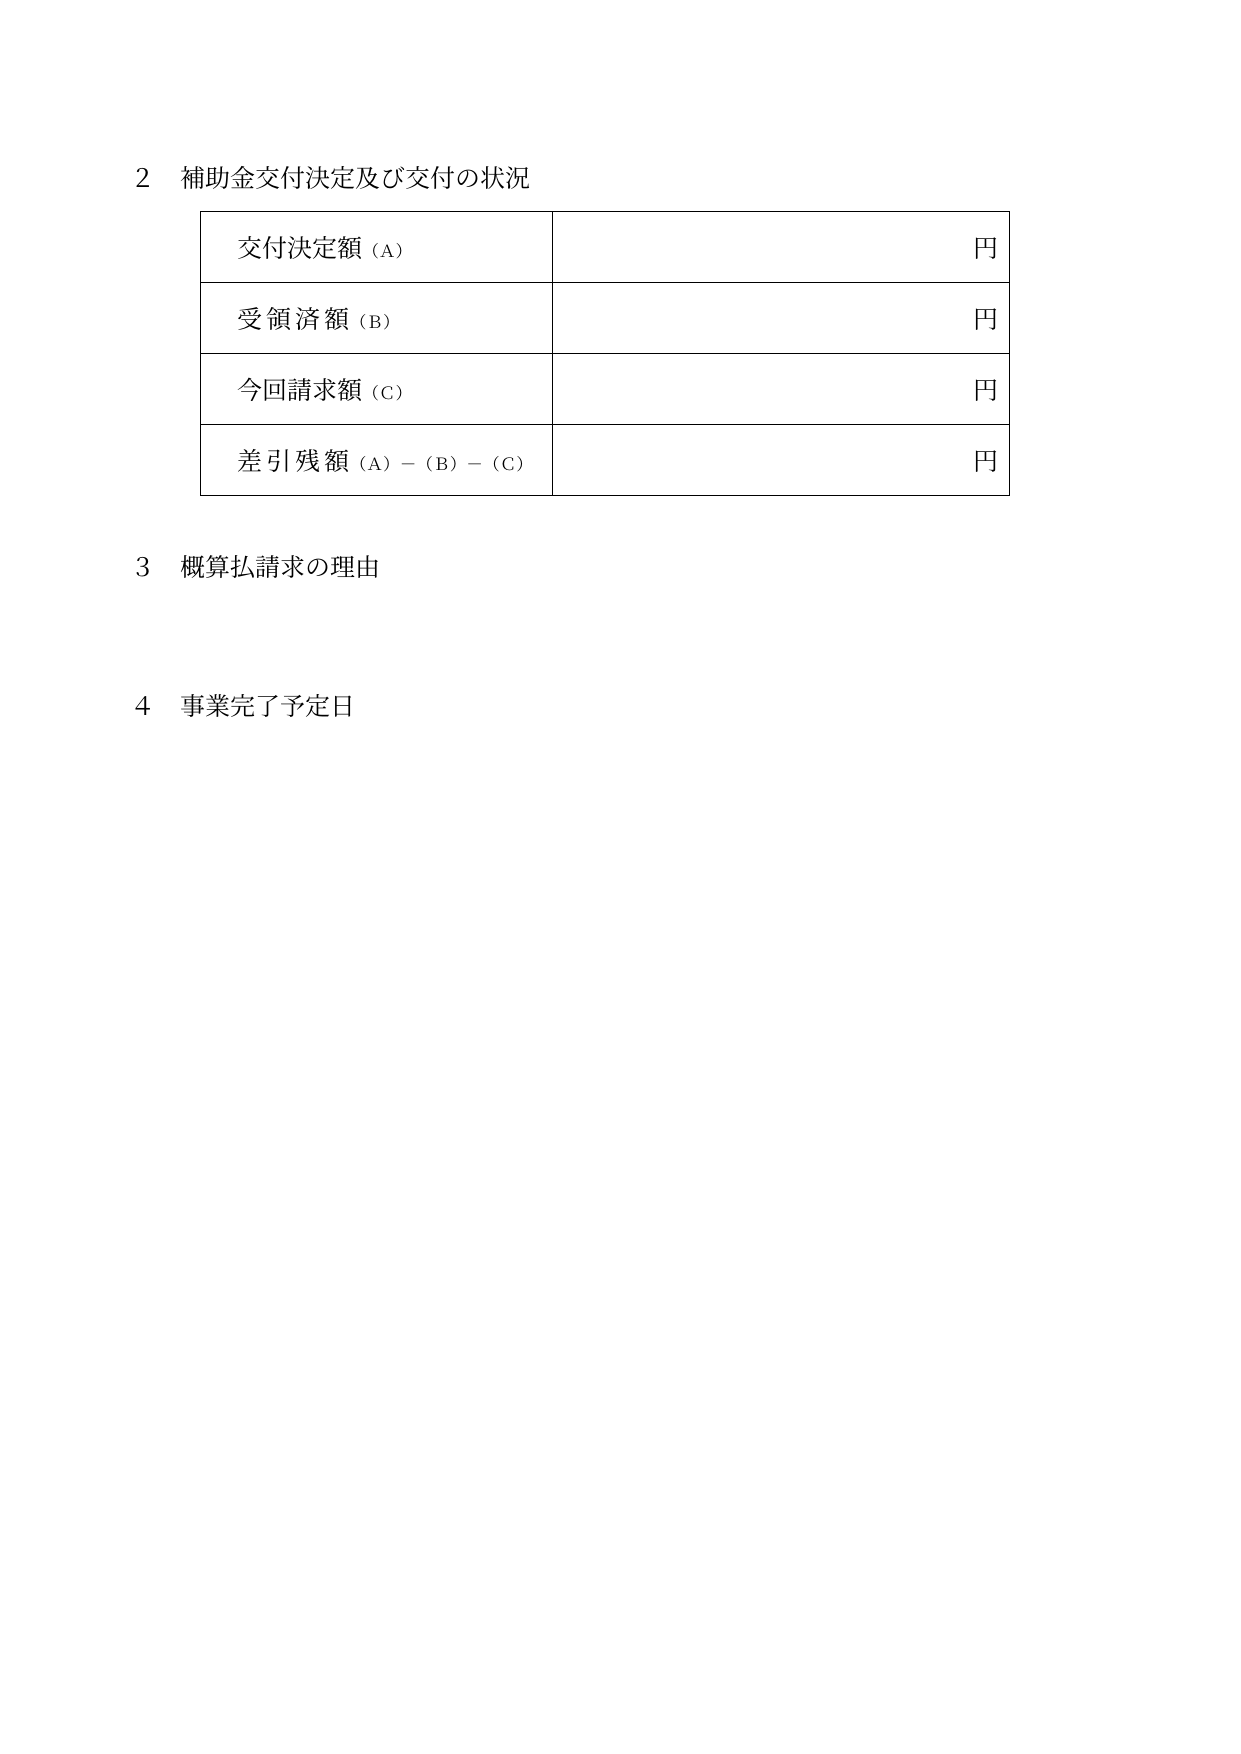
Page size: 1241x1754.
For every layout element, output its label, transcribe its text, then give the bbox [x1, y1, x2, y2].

table_cell 今回請求額（Ｃ） [201, 354, 552, 424]
text ４ 事業完了予定日 [130, 670, 1110, 740]
table_cell 差引残額（Ａ）－（Ｂ）－（Ｃ） [201, 425, 552, 494]
table_cell 円 [553, 425, 1009, 494]
text ３ 概算払請求の理由 [130, 531, 1110, 600]
table_cell 受領済額（Ｂ） [201, 283, 552, 353]
text ２ 補助金交付決定及び交付の状況 [130, 141, 1110, 211]
table_cell 円 [553, 283, 1009, 353]
table_header 円 [553, 212, 1009, 282]
table_cell 円 [553, 354, 1009, 424]
table_header 交付決定額（Ａ） [201, 212, 552, 282]
